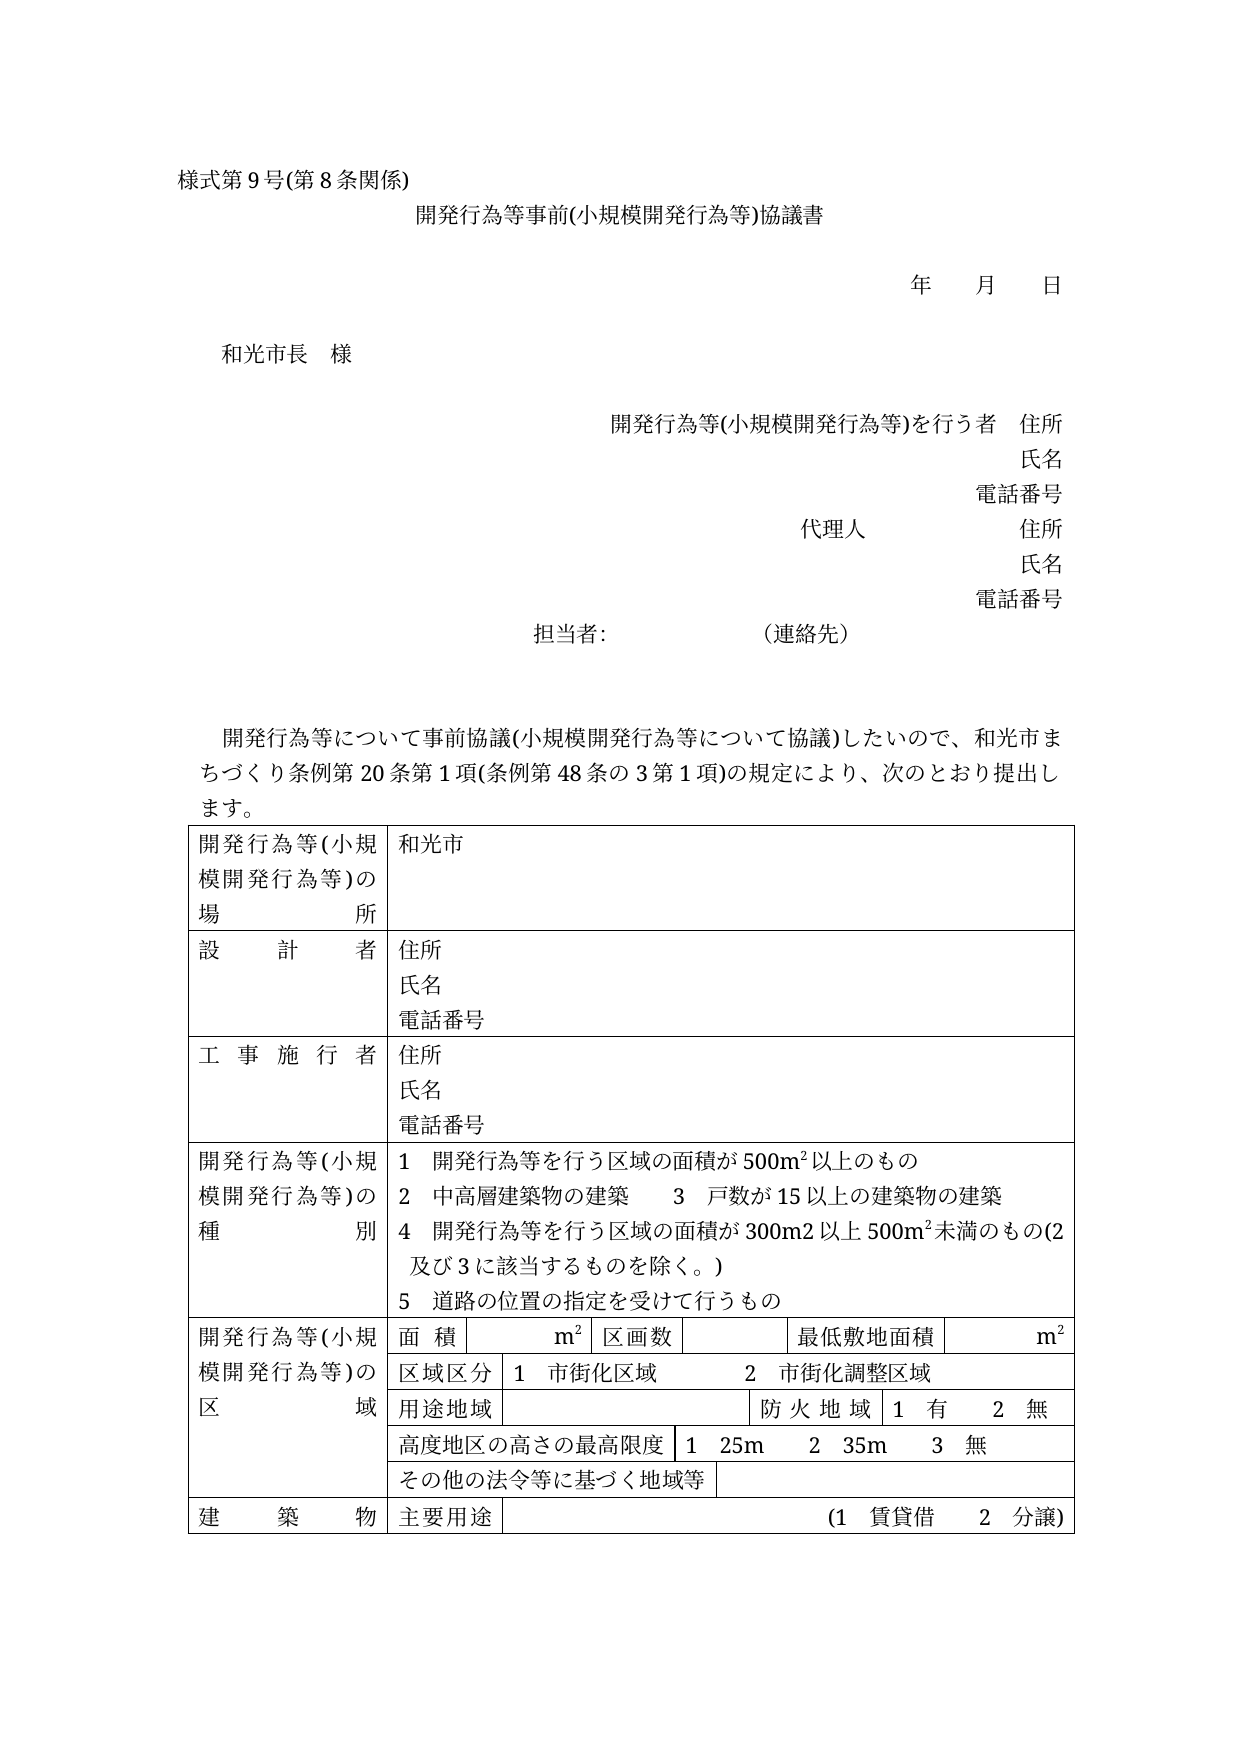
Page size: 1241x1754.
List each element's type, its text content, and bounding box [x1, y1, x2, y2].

table_cell 防火地域 [750, 1390, 882, 1425]
table_cell 用途地域 [388, 1390, 502, 1425]
text 年 月 日 [177, 266, 1063, 301]
table_cell 1 25m 2 35m 3 無 [676, 1426, 1074, 1461]
table_cell 1 有 2 無 [883, 1390, 1074, 1425]
table_cell 1 開発行為等を行う区域の面積が500m2以上のもの 2 中高層建築物の建築 3 戸数が15以上の建築物の建築 4 開発行為等を行う区域の面積が300m2以上500m2未満のもの(2及び3に該当するものを除く。) 5 道路の位置の指定を受けて行うもの [388, 1143, 1074, 1317]
text 開発行為等(小規模開発行為等)を行う者 住所 [177, 406, 1063, 441]
table_cell 高度地区の高さの最高限度 [388, 1426, 674, 1461]
table_cell 区画数 [592, 1318, 682, 1353]
table_header 和光市 [388, 826, 1074, 930]
text 開発行為等について事前協議(小規模開発行為等について協議)したいので、和光市まちづくり条例第20条第1項(条例第48条の3第1項)の規定により、次のとおり提出します。 [177, 720, 1063, 824]
table_cell [717, 1462, 1074, 1497]
table_cell (1 賃貸借 2 分譲) [503, 1498, 1074, 1533]
table_cell m2 [467, 1318, 591, 1353]
text 氏名 [177, 441, 1063, 476]
text 電話番号 [177, 580, 1063, 615]
text 代理人 住所 [177, 511, 1063, 545]
table_cell 建築物 [189, 1498, 387, 1533]
text 氏名 [177, 545, 1063, 580]
table_cell 設計者 [189, 931, 387, 1036]
text 開発行為等事前(小規模開発行為等)協議書 [177, 196, 1063, 231]
table_cell 主要用途 [388, 1498, 502, 1533]
table_cell 住所 氏名 電話番号 [388, 931, 1074, 1036]
table_header 開発行為等(小規模開発行為等)の場所 [189, 826, 387, 930]
table_cell [503, 1390, 749, 1425]
table_cell 最低敷地面積 [788, 1318, 944, 1353]
table_cell 1 市街化区域 2 市街化調整区域 [503, 1354, 1074, 1389]
table_cell 住所 氏名 電話番号 [388, 1037, 1074, 1142]
table_cell 区域区分 [388, 1354, 502, 1389]
table_cell 開発行為等(小規模開発行為等)の区域 [189, 1318, 387, 1497]
text 和光市長 様 [177, 336, 1063, 371]
table_cell 工事施行者 [189, 1037, 387, 1142]
table_cell その他の法令等に基づく地域等 [388, 1462, 716, 1497]
table_cell [683, 1318, 787, 1353]
table_cell m2 [945, 1318, 1074, 1353]
table_cell 面積 [388, 1318, 466, 1353]
table_cell 開発行為等(小規模開発行為等)の種別 [189, 1143, 387, 1317]
text 電話番号 [177, 476, 1063, 511]
text 担当者： （連絡先） [177, 615, 976, 650]
text 様式第9号(第8条関係) [177, 162, 1063, 196]
